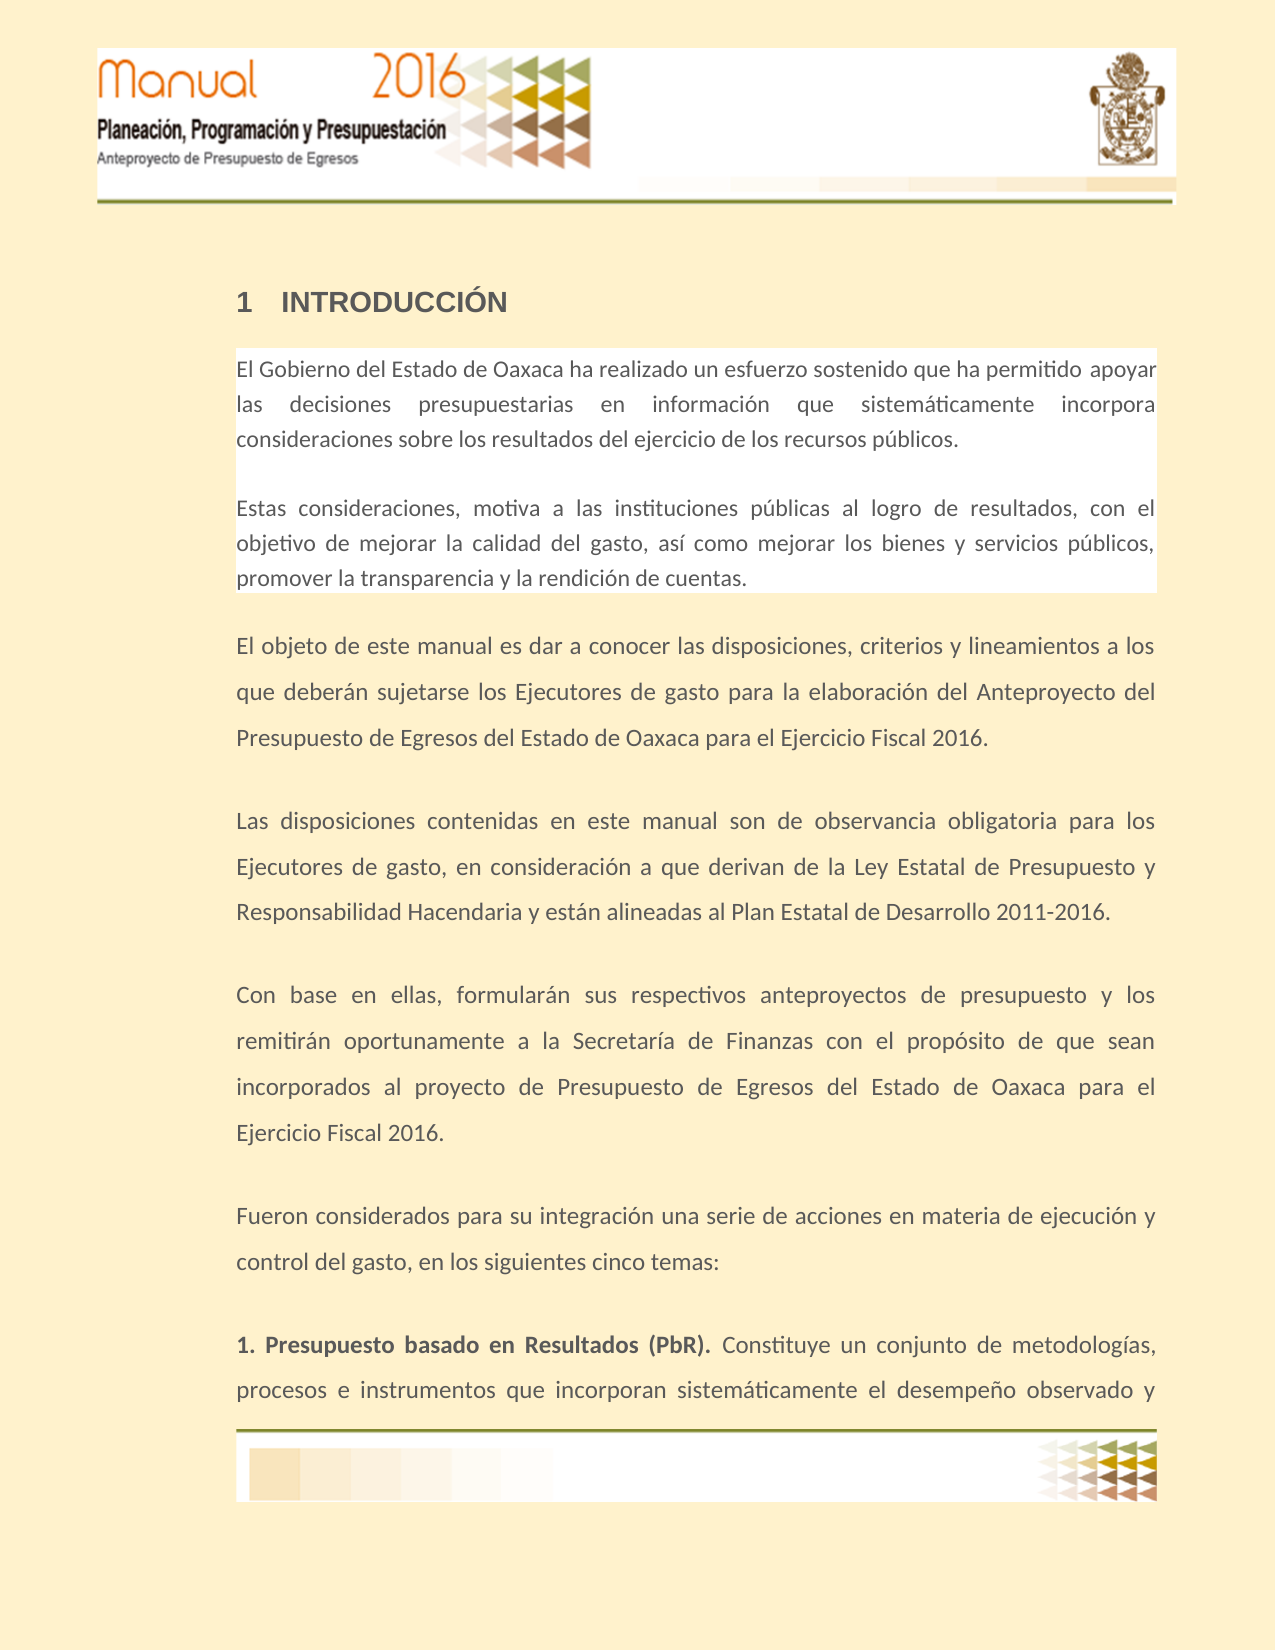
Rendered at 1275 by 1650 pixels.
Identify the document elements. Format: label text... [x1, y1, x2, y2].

picture [97, 48, 1177, 205]
subtitle INTRODUCCIÓN [236, 285, 1157, 318]
text Con base en ellas, formularán sus respectivos anteproyectos de presupuesto y los remitirán oportunamente a la Secretaría de Finanzas con el propósito de que sean incorporados al proyecto de Presupuesto de Egresos del Estado de Oaxaca para el Ejercicio Fiscal 2016. [236, 979, 1157, 1147]
text El Gobierno del Estado de Oaxaca ha realizado un esfuerzo sostenido que ha permitido apoyar las decisiones presupuestarias en información que sistemáticamente incorpora consideraciones sobre los resultados del ejercicio de los recursos públicos. [236, 348, 1157, 453]
text Estas consideraciones, motiva a las instituciones públicas al logro de resultados, con el objetivo de mejorar la calidad del gasto, así como mejorar los bienes y servicios públicos, promover la transparencia y la rendición de cuentas. [236, 487, 1157, 593]
text Las disposiciones contenidas en este manual son de observancia obligatoria para los Ejecutores de gasto, en consideración a que derivan de la Ley Estatal de Presupuesto y Responsabilidad Hacendaria y están alineadas al Plan Estatal de Desarrollo 2011-2016. [236, 805, 1157, 927]
text El objeto de este manual es dar a conocer las disposiciones, criterios y lineamientos a los que deberán sujetarse los Ejecutores de gasto para la elaboración del Anteproyecto del Presupuesto de Egresos del Estado de Oaxaca para el Ejercicio Fiscal 2016. [236, 630, 1157, 752]
text Fueron considerados para su integración una serie de acciones en materia de ejecución y control del gasto, en los siguientes cinco temas: [236, 1200, 1157, 1276]
picture [236, 1429, 1157, 1502]
